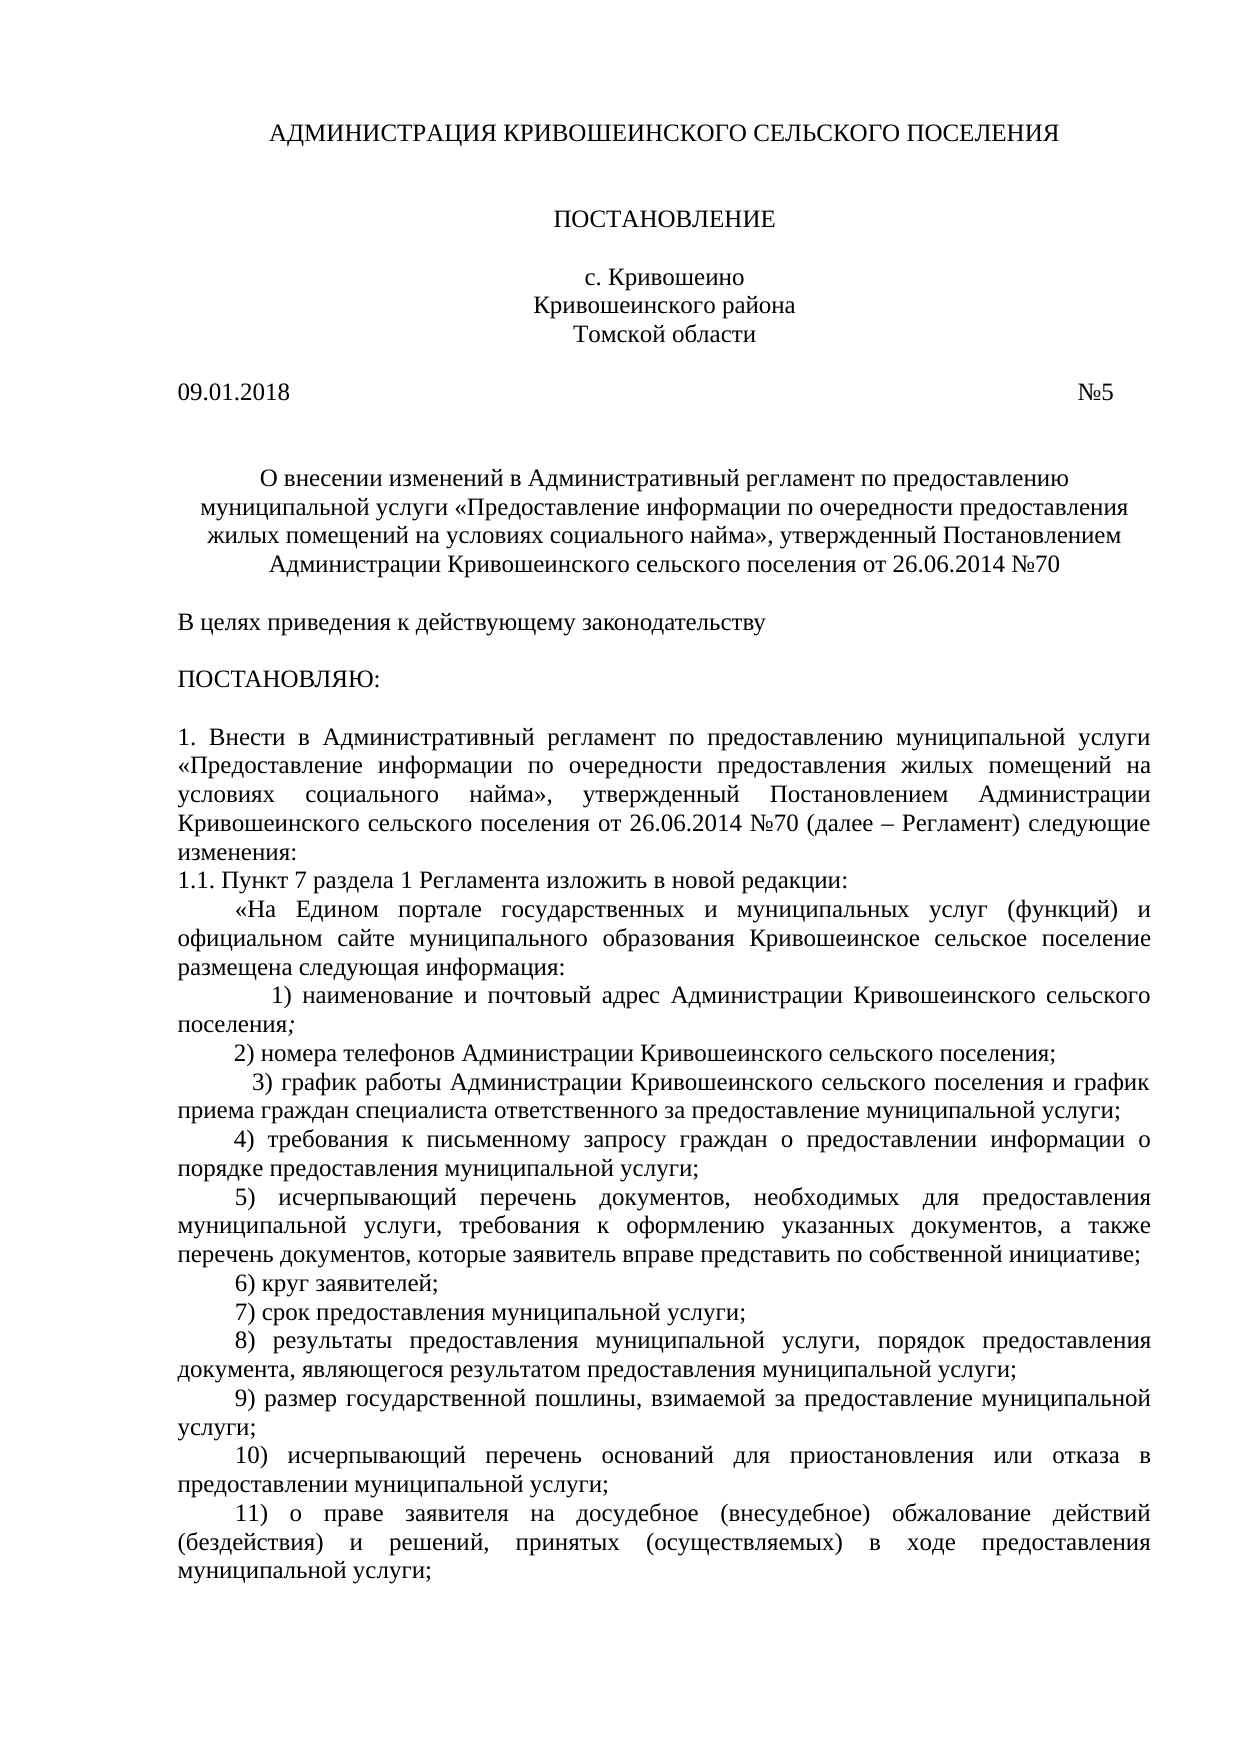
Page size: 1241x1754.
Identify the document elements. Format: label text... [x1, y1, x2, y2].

text 9) размер государственной пошлины, взимаемой за предоставление муниципальной услуги; [177, 1383, 1152, 1441]
text 6) круг заявителей; [177, 1268, 1152, 1297]
text Томской области [177, 319, 1152, 348]
text ПОСТАНОВЛЯЮ: [177, 664, 1152, 693]
text 1. Внести в Административный регламент по предоставлению муниципальной услуги «Предоставление информации по очередности предоставления жилых помещений на условиях социального найма», утвержденный Постановлением Администрации Кривошеинского сельского поселения от 26.06.2014 №70 (далее – Регламент) следующие изменения: [177, 722, 1152, 866]
text 1.1. Пункт 7 раздела 1 Регламента изложить в новой редакции: [177, 866, 1152, 894]
text 5) исчерпывающий перечень документов, необходимых для предоставления муниципальной услуги, требования к оформлению указанных документов, а также перечень документов, которые заявитель вправе представить по собственной инициативе; [177, 1182, 1152, 1268]
text Кривошеинского района [177, 291, 1152, 319]
text АДМИНИСТРАЦИЯ КРИВОШЕИНСКОГО СЕЛЬСКОГО ПОСЕЛЕНИЯ [177, 118, 1152, 147]
text с. Кривошеино [177, 262, 1152, 291]
text «На Едином портале государственных и муниципальных услуг (функций) и официальном сайте муниципального образования Кривошеинское сельское поселение размещена следующая информация: [177, 894, 1152, 981]
text 3) график работы Администрации Кривошеинского сельского поселения и график приема граждан специалиста ответственного за предоставление муниципальной услуги; [177, 1067, 1152, 1124]
text О внесении изменений в Административный регламент по предоставлению муниципальной услуги «Предоставление информации по очередности предоставления жилых помещений на условиях социального найма», утвержденный Постановлением Администрации Кривошеинского сельского поселения от 26.06.2014 №70 [177, 463, 1152, 578]
text 11) о праве заявителя на досудебное (внесудебное) обжалование действий (бездействия) и решений, принятых (осуществляемых) в ходе предоставления муниципальной услуги; [177, 1498, 1152, 1584]
text 7) срок предоставления муниципальной услуги; [177, 1297, 1152, 1326]
text 10) исчерпывающий перечень оснований для приостановления или отказа в предоставлении муниципальной услуги; [177, 1441, 1152, 1498]
text 2) номера телефонов Администрации Кривошеинского сельского поселения; [177, 1038, 1152, 1067]
text 4) требования к письменному запросу граждан о предоставлении информации о порядке предоставления муниципальной услуги; [177, 1124, 1152, 1182]
text 09.01.2018 №5 [177, 377, 1152, 406]
text ПОСТАНОВЛЕНИЕ [177, 204, 1152, 233]
text 1) наименование и почтовый адрес Администрации Кривошеинского сельского поселения; [177, 981, 1152, 1038]
text В целях приведения к действующему законодательству [177, 607, 1152, 636]
text 8) результаты предоставления муниципальной услуги, порядок предоставления документа, являющегося результатом предоставления муниципальной услуги; [177, 1326, 1152, 1383]
